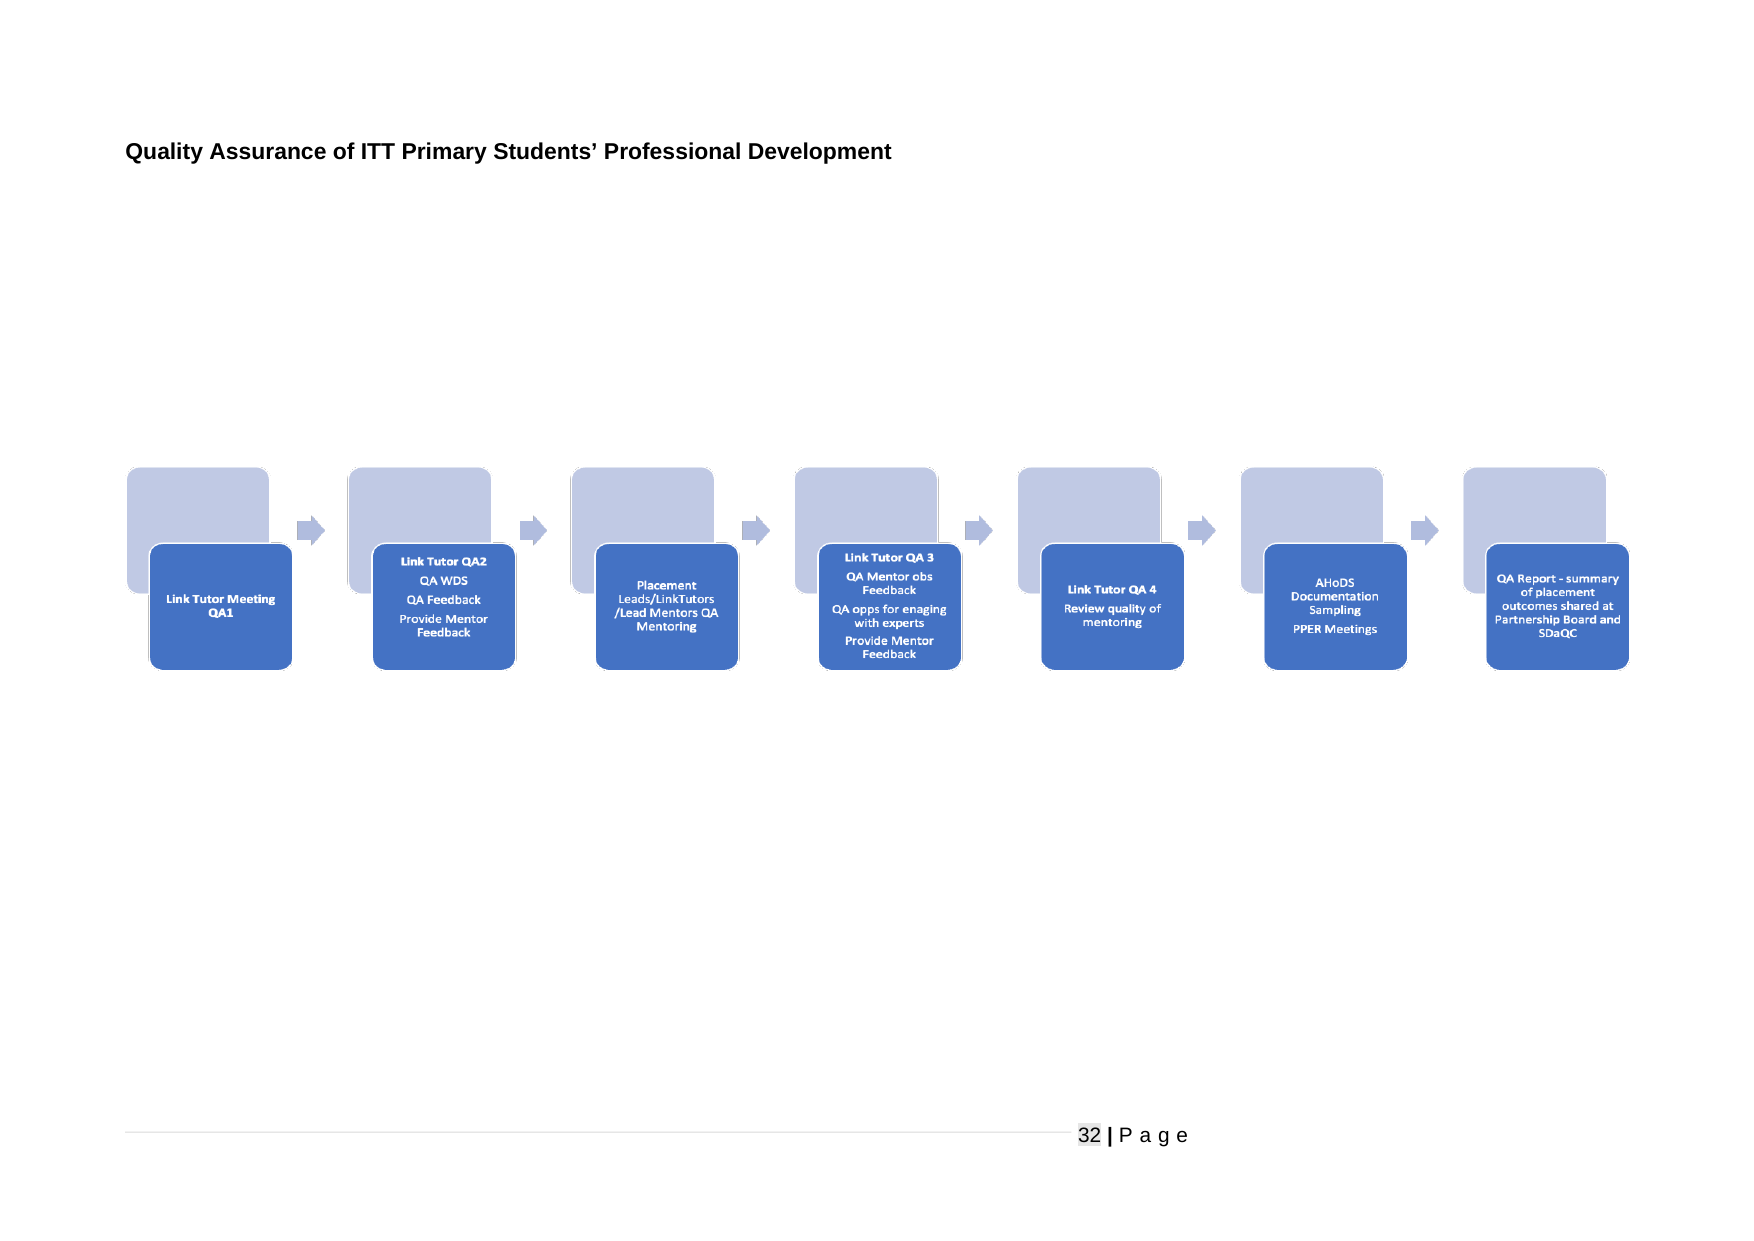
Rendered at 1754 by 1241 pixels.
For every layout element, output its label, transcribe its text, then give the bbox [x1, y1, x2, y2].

text Quality Assurance of ITT Primary Students’ Professional Development [125, 138, 1614, 164]
picture [125, 177, 1633, 960]
